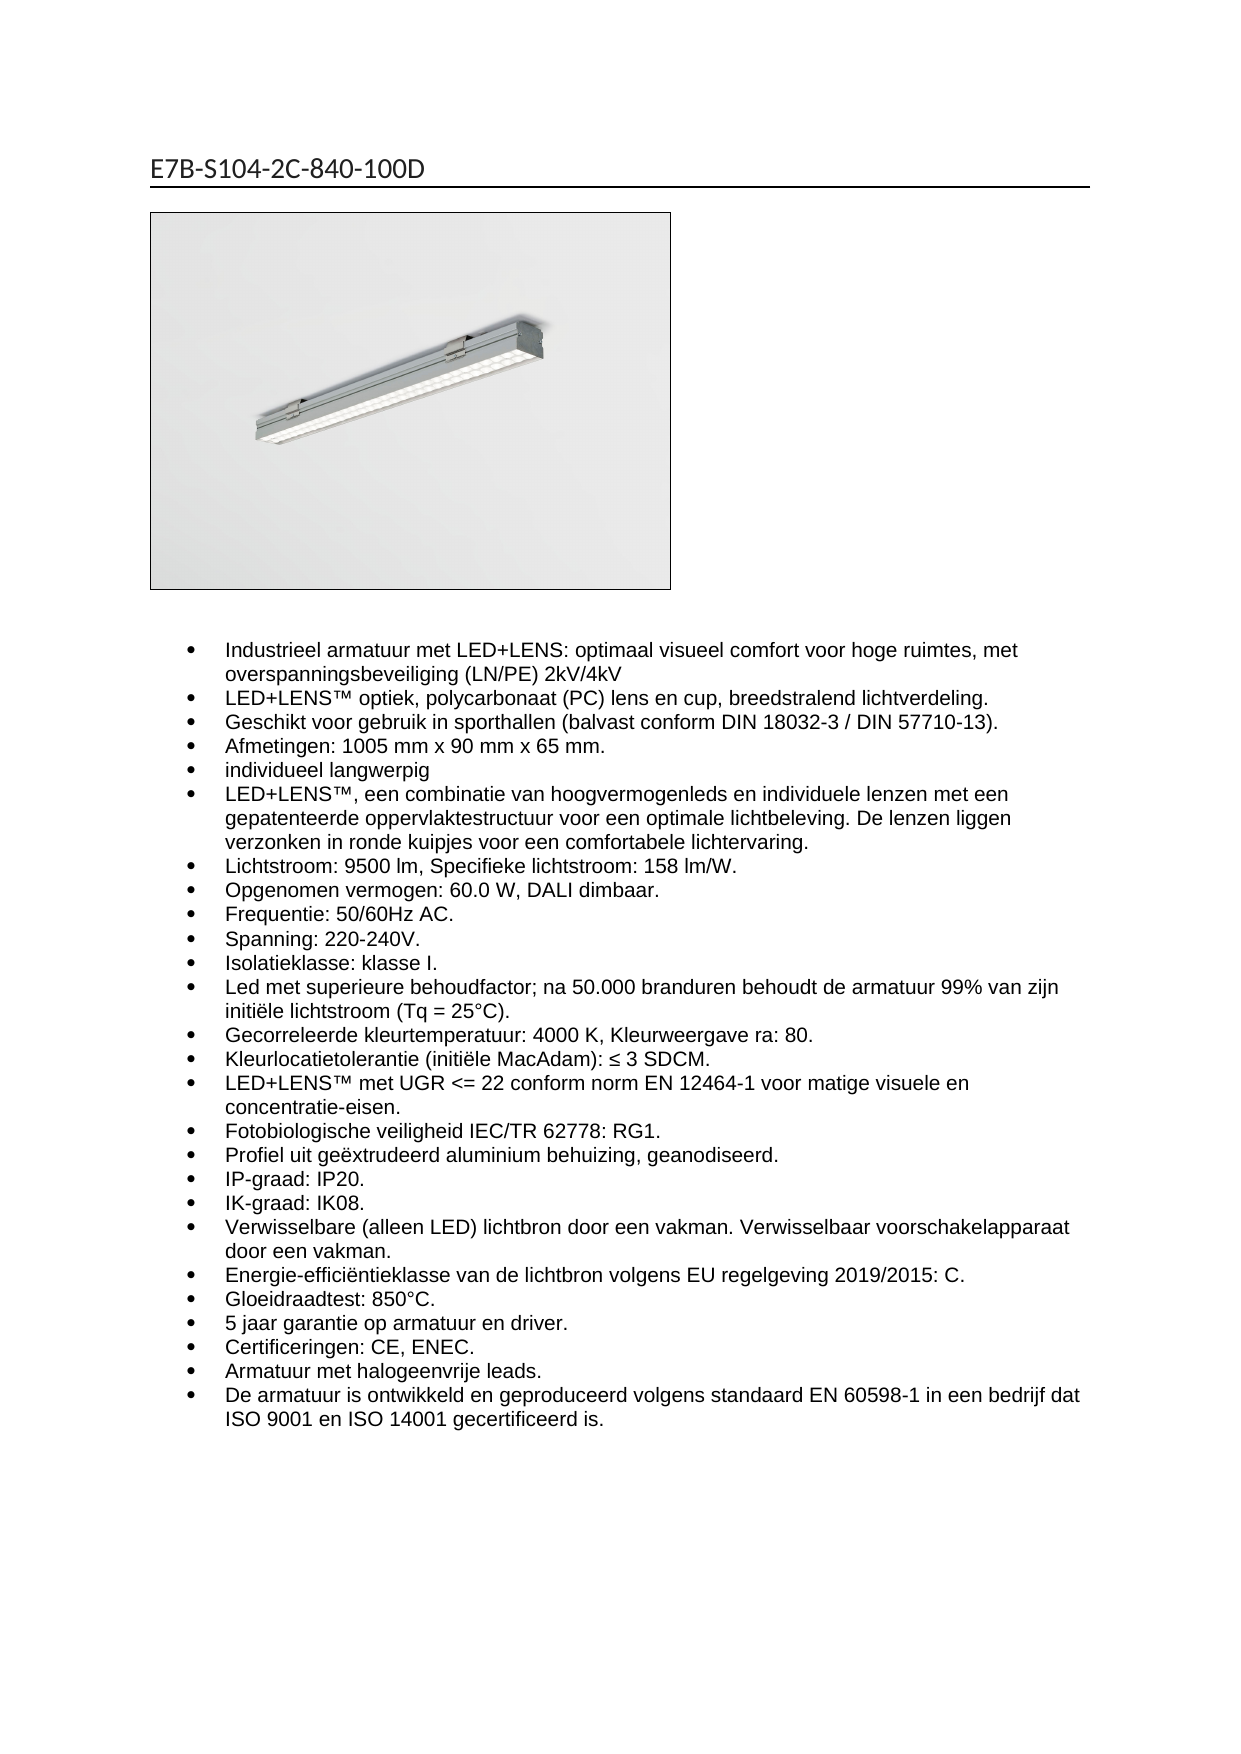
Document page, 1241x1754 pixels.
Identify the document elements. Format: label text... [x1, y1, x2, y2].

list LED+LENS™ met UGR <= 22 conform norm EN 12464-1 voor matige visuele en concentratie-eisen. [187, 1071, 1090, 1119]
list LED+LENS™, een combinatie van hoogvermogenleds en individuele lenzen met een gepatenteerde oppervlaktestructuur voor een optimale lichtbeleving. De lenzen liggen verzonken in ronde kuipjes voor een comfortabele lichtervaring. [187, 782, 1090, 854]
list Profiel uit geëxtrudeerd aluminium behuizing, geanodiseerd. [187, 1143, 1090, 1167]
list Fotobiologische veiligheid IEC/TR 62778: RG1. [187, 1119, 1090, 1143]
list Armatuur met halogeenvrije leads. [187, 1359, 1090, 1383]
list Certificeringen: CE, ENEC. [187, 1335, 1090, 1359]
list Kleurlocatietolerantie (initiële MacAdam): ≤ 3 SDCM. [187, 1047, 1090, 1071]
list Gloeidraadtest: 850°C. [187, 1287, 1090, 1311]
list IP-graad: IP20. [187, 1167, 1090, 1191]
list Lichtstroom: 9500 lm, Specifieke lichtstroom: 158 lm/W. [187, 854, 1090, 878]
list Frequentie: 50/60Hz AC. [187, 902, 1090, 926]
list IK-graad: IK08. [187, 1191, 1090, 1215]
list Opgenomen vermogen: 60.0 W, DALI dimbaar. [187, 878, 1090, 902]
text E7B-S104-2C-840-100D [150, 150, 1090, 186]
list 5 jaar garantie op armatuur en driver. [187, 1311, 1090, 1335]
list Gecorreleerde kleurtemperatuur: 4000 K, Kleurweergave ra: 80. [187, 1022, 1090, 1047]
list Verwisselbare (alleen LED) lichtbron door een vakman. Verwisselbaar voorschakelapparaat door een vakman. [187, 1215, 1090, 1263]
list individueel langwerpig [187, 758, 1090, 782]
list Industrieel armatuur met LED+LENS: optimaal visueel comfort voor hoge ruimtes, met overspanningsbeveiliging (LN/PE) 2kV/4kV [187, 638, 1090, 686]
list Spanning: 220-240V. [187, 926, 1090, 950]
list Led met superieure behoudfactor; na 50.000 branduren behoudt de armatuur 99% van zijn initiële lichtstroom (Tq = 25°C). [187, 974, 1090, 1022]
list Geschikt voor gebruik in sporthallen (balvast conform DIN 18032-3 / DIN 57710-13). [187, 710, 1090, 734]
list LED+LENS™ optiek, polycarbonaat (PC) lens en cup, breedstralend lichtverdeling. [187, 686, 1090, 710]
list Afmetingen: 1005 mm x 90 mm x 65 mm. [187, 734, 1090, 758]
list Isolatieklasse: klasse I. [187, 950, 1090, 974]
list De armatuur is ontwikkeld en geproduceerd volgens standaard EN 60598-1 in een bedrijf dat ISO 9001 en ISO 14001 gecertificeerd is. [187, 1383, 1090, 1431]
picture [151, 213, 670, 589]
list Energie-efficiëntieklasse van de lichtbron volgens EU regelgeving 2019/2015: C. [187, 1263, 1090, 1287]
